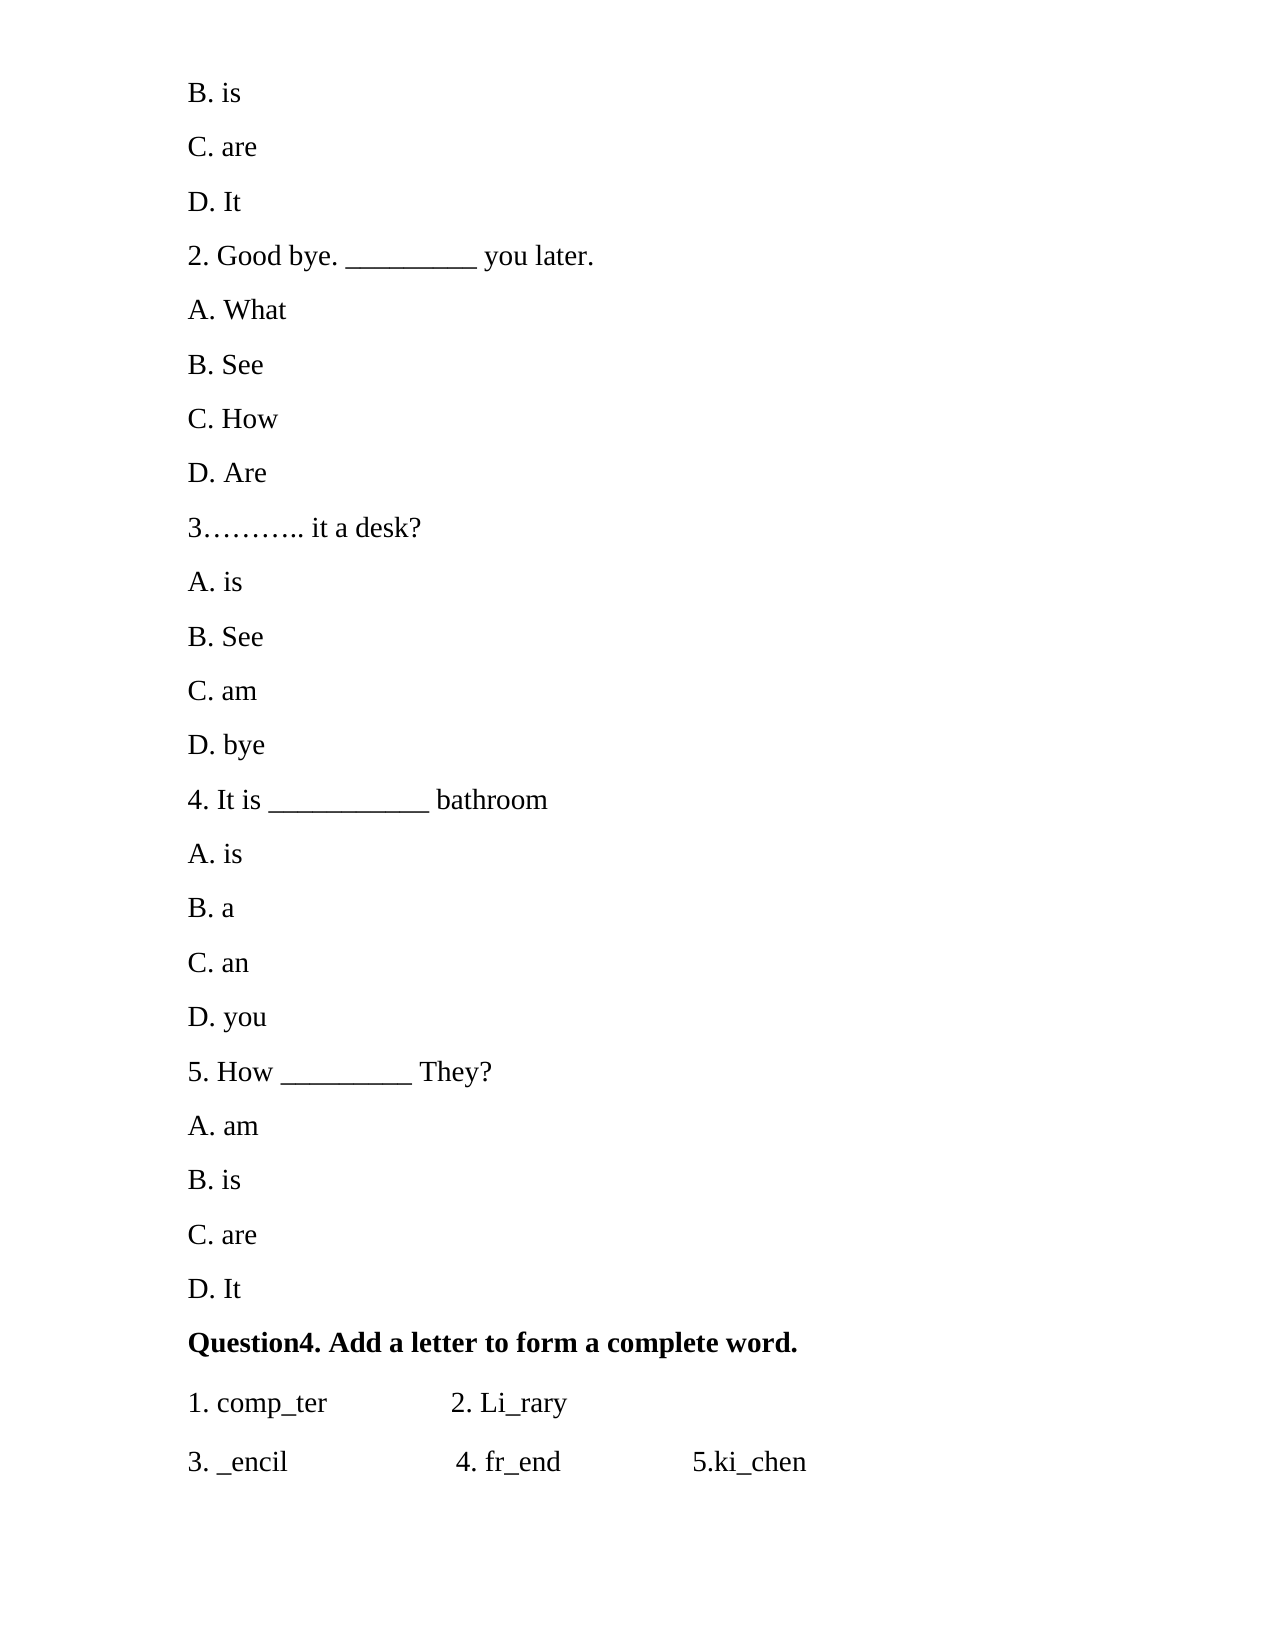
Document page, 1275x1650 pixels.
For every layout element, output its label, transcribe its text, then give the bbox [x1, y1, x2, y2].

text 1. comp_ter 2. Li_rary [187, 1385, 1125, 1418]
text B. is [187, 75, 1125, 108]
text B. is [187, 1162, 1125, 1196]
text A. What [187, 292, 1125, 326]
text Question4. Add a letter to form a complete word. [187, 1326, 1125, 1359]
text D. you [187, 999, 1125, 1033]
text A. am [187, 1108, 1125, 1142]
text D. It [187, 184, 1125, 217]
text C. How [187, 401, 1125, 435]
text B. a [187, 891, 1125, 924]
text 3……….. it a desk? [187, 510, 1125, 543]
text D. Are [187, 456, 1125, 489]
text B. See [187, 619, 1125, 652]
text 4. It is ___________ bathroom [187, 782, 1125, 815]
text 3. _encil 4. fr_end 5.ki_chen [187, 1444, 1125, 1478]
text A. is [187, 836, 1125, 870]
text C. am [187, 673, 1125, 707]
text D. bye [187, 727, 1125, 761]
text C. are [187, 129, 1125, 163]
text D. It [187, 1271, 1125, 1305]
text C. an [187, 945, 1125, 978]
text C. are [187, 1217, 1125, 1250]
text A. is [187, 564, 1125, 598]
text B. See [187, 347, 1125, 380]
text 2. Good bye. _________ you later. [187, 238, 1125, 272]
text 5. How _________ They? [187, 1054, 1125, 1087]
